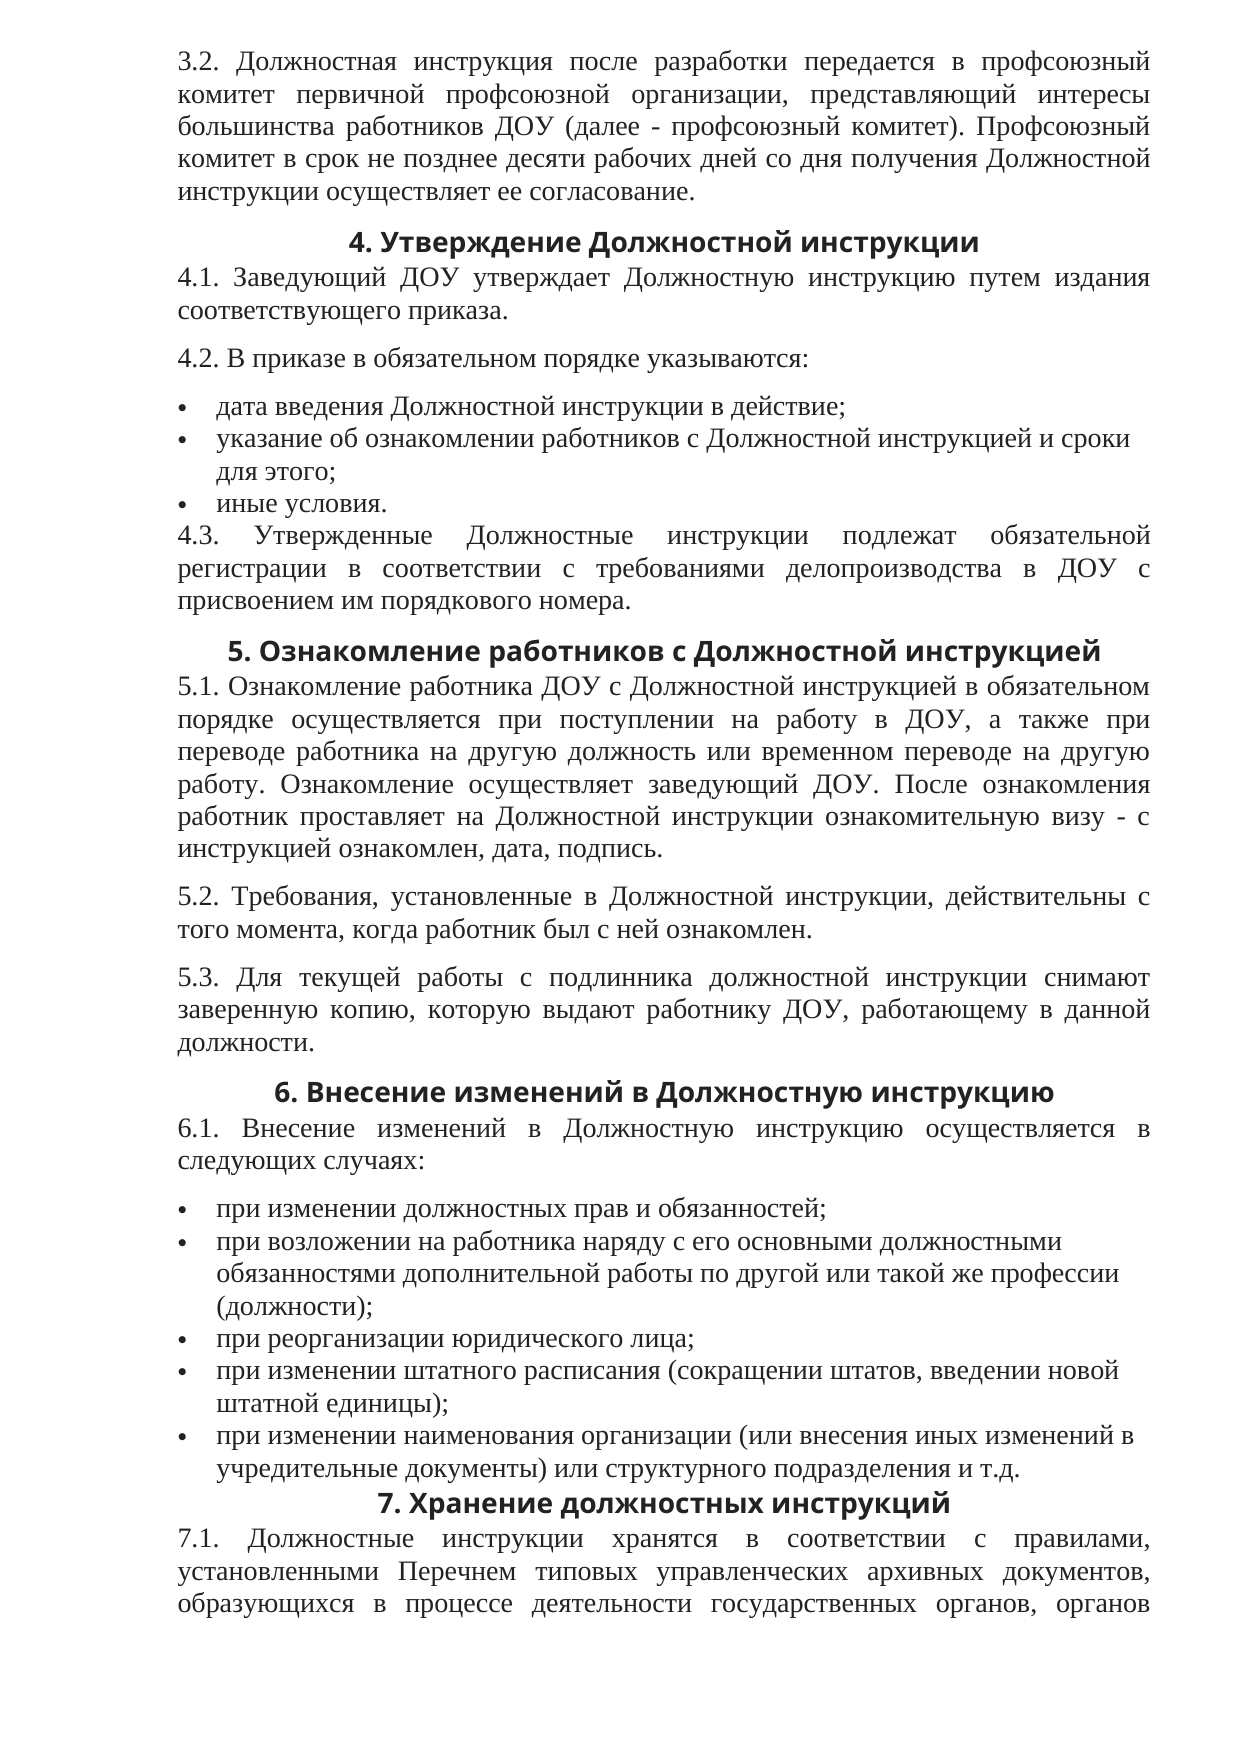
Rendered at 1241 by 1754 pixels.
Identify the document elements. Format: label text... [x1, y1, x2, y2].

text 5. Ознакомление работников с Должностной инструкцией [177, 631, 1152, 669]
text 4.1. Заведующий ДОУ утверждает Должностную инструкцию путем издания соответствующего приказа. [177, 260, 1152, 325]
text 4. Утверждение Должностной инструкции [177, 222, 1152, 260]
text 7. Хранение должностных инструкций [177, 1483, 1152, 1521]
list при реорганизации юридического лица; [179, 1321, 1152, 1353]
list при изменении штатного расписания (сокращении штатов, введении новой штатной единицы); [179, 1353, 1152, 1418]
list при изменении наименования организации (или внесения иных изменений в учредительные документы) или структурного подразделения и т.д. [179, 1418, 1152, 1483]
text 6. Внесение изменений в Должностную инструкцию [177, 1073, 1152, 1111]
text 4.2. В приказе в обязательном порядке указываются: [177, 341, 1152, 373]
list указание об ознакомлении работников с Должностной инструкцией и сроки для этого; [179, 421, 1152, 486]
list дата введения Должностной инструкции в действие; [179, 389, 1152, 421]
text 4.3. Утвержденные Должностные инструкции подлежат обязательной регистрации в соответствии с требованиями делопроизводства в ДОУ с присвоением им порядкового номера. [177, 518, 1152, 616]
text 5.2. Требования, установленные в Должностной инструкции, действительны с того момента, когда работник был с ней ознакомлен. [177, 879, 1152, 944]
list при изменении должностных прав и обязанностей; [179, 1191, 1152, 1224]
text 3.2. Должностная инструкция после разработки передается в профсоюзный комитет первичной профсоюзной организации, представляющий интересы большинства работников ДОУ (далее - профсоюзный комитет). Профсоюзный комитет в срок не позднее десяти рабочих дней со дня получения Должностной инструкции осуществляет ее согласование. [177, 44, 1152, 206]
text 5.1. Ознакомление работника ДОУ с Должностной инструкцией в обязательном порядке осуществляется при поступлении на работу в ДОУ, а также при переводе работника на другую должность или временном переводе на другую работу. Ознакомление осуществляет заведующий ДОУ. После ознакомления работник проставляет на Должностной инструкции ознакомительную визу - с инструкцией ознакомлен, дата, подпись. [177, 669, 1152, 864]
list иные условия. [179, 486, 1152, 518]
text 5.3. Для текущей работы с подлинника должностной инструкции снимают заверенную копию, которую выдают работнику ДОУ, работающему в данной должности. [177, 960, 1152, 1057]
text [177, 1521, 1152, 1618]
list при возложении на работника наряду с его основными должностными обязанностями дополнительной работы по другой или такой же профессии (должности); [179, 1224, 1152, 1321]
text 6.1. Внесение изменений в Должностную инструкцию осуществляется в следующих случаях: [177, 1111, 1152, 1176]
